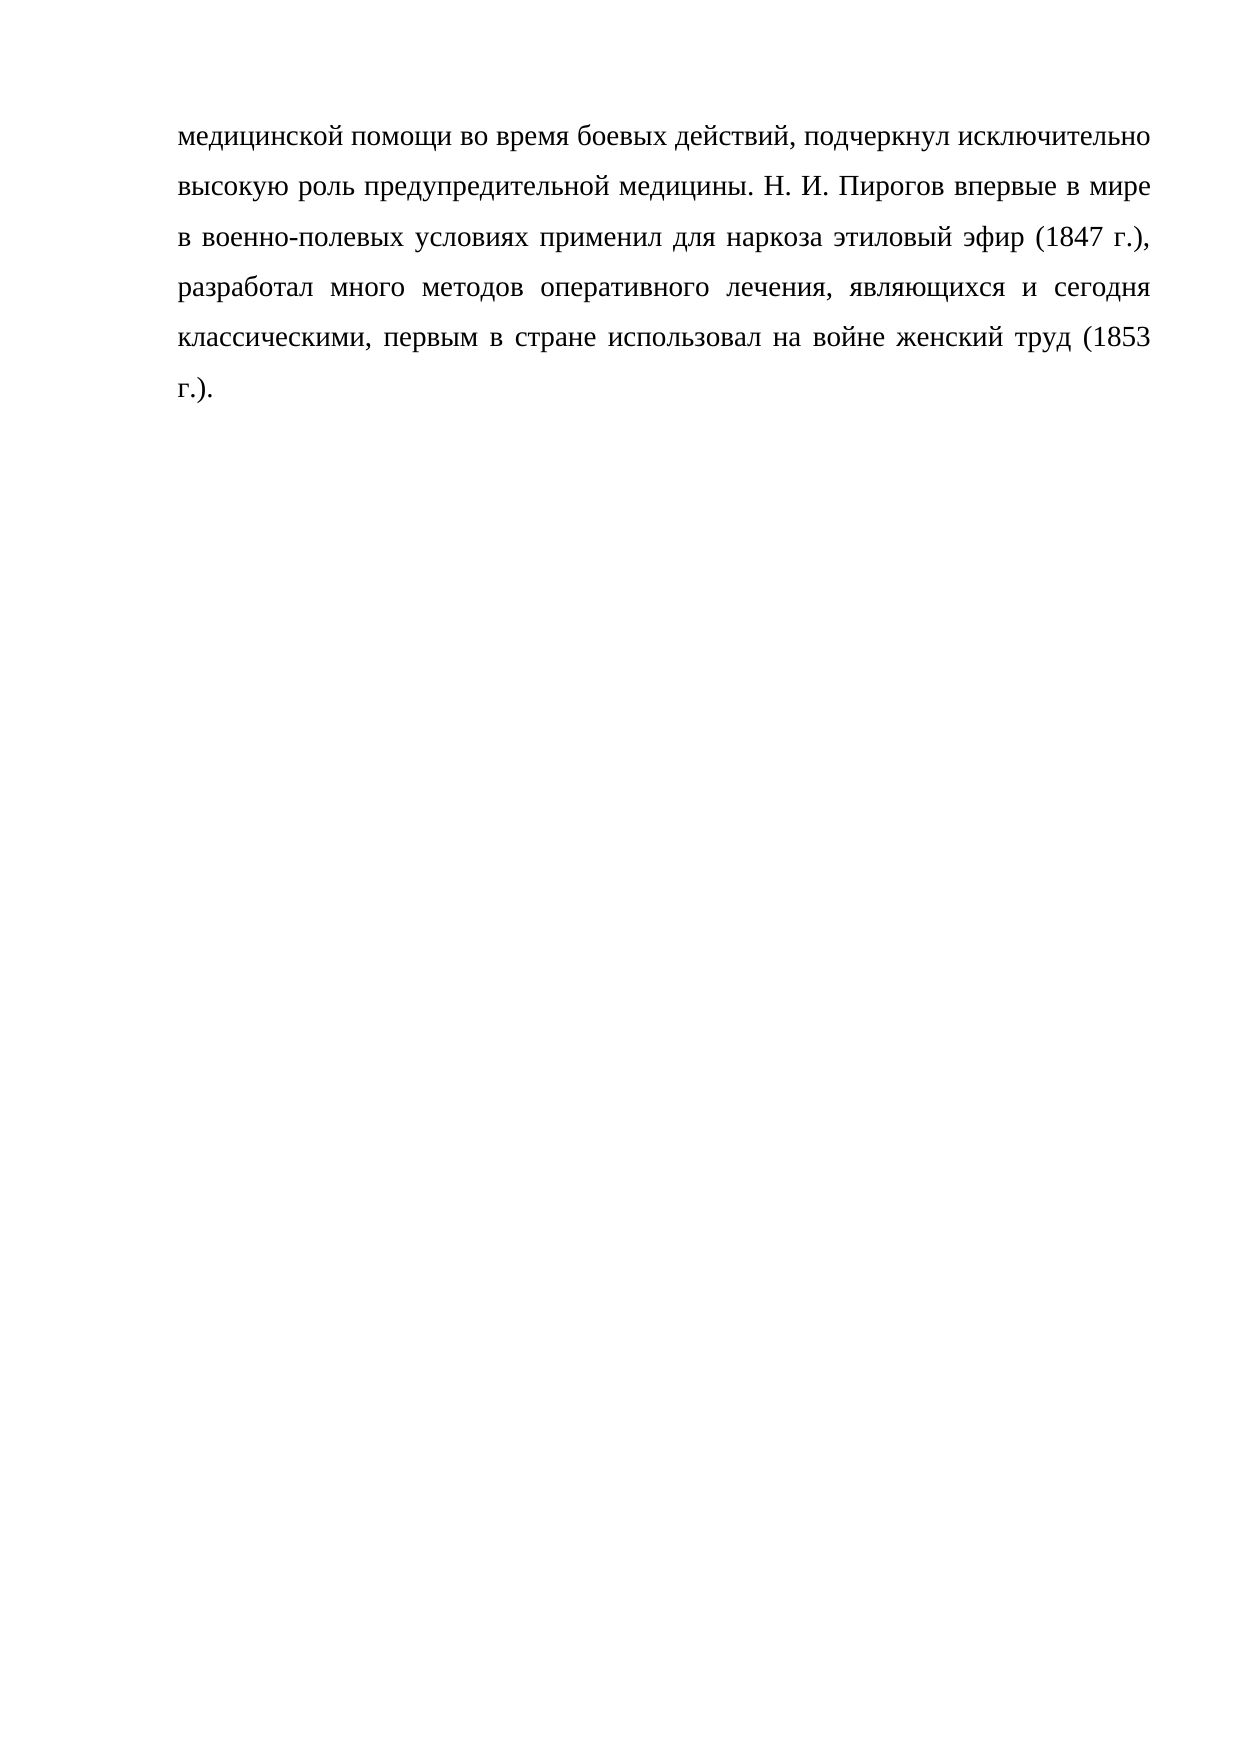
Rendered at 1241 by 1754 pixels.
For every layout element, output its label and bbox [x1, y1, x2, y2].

text [177, 118, 1152, 403]
